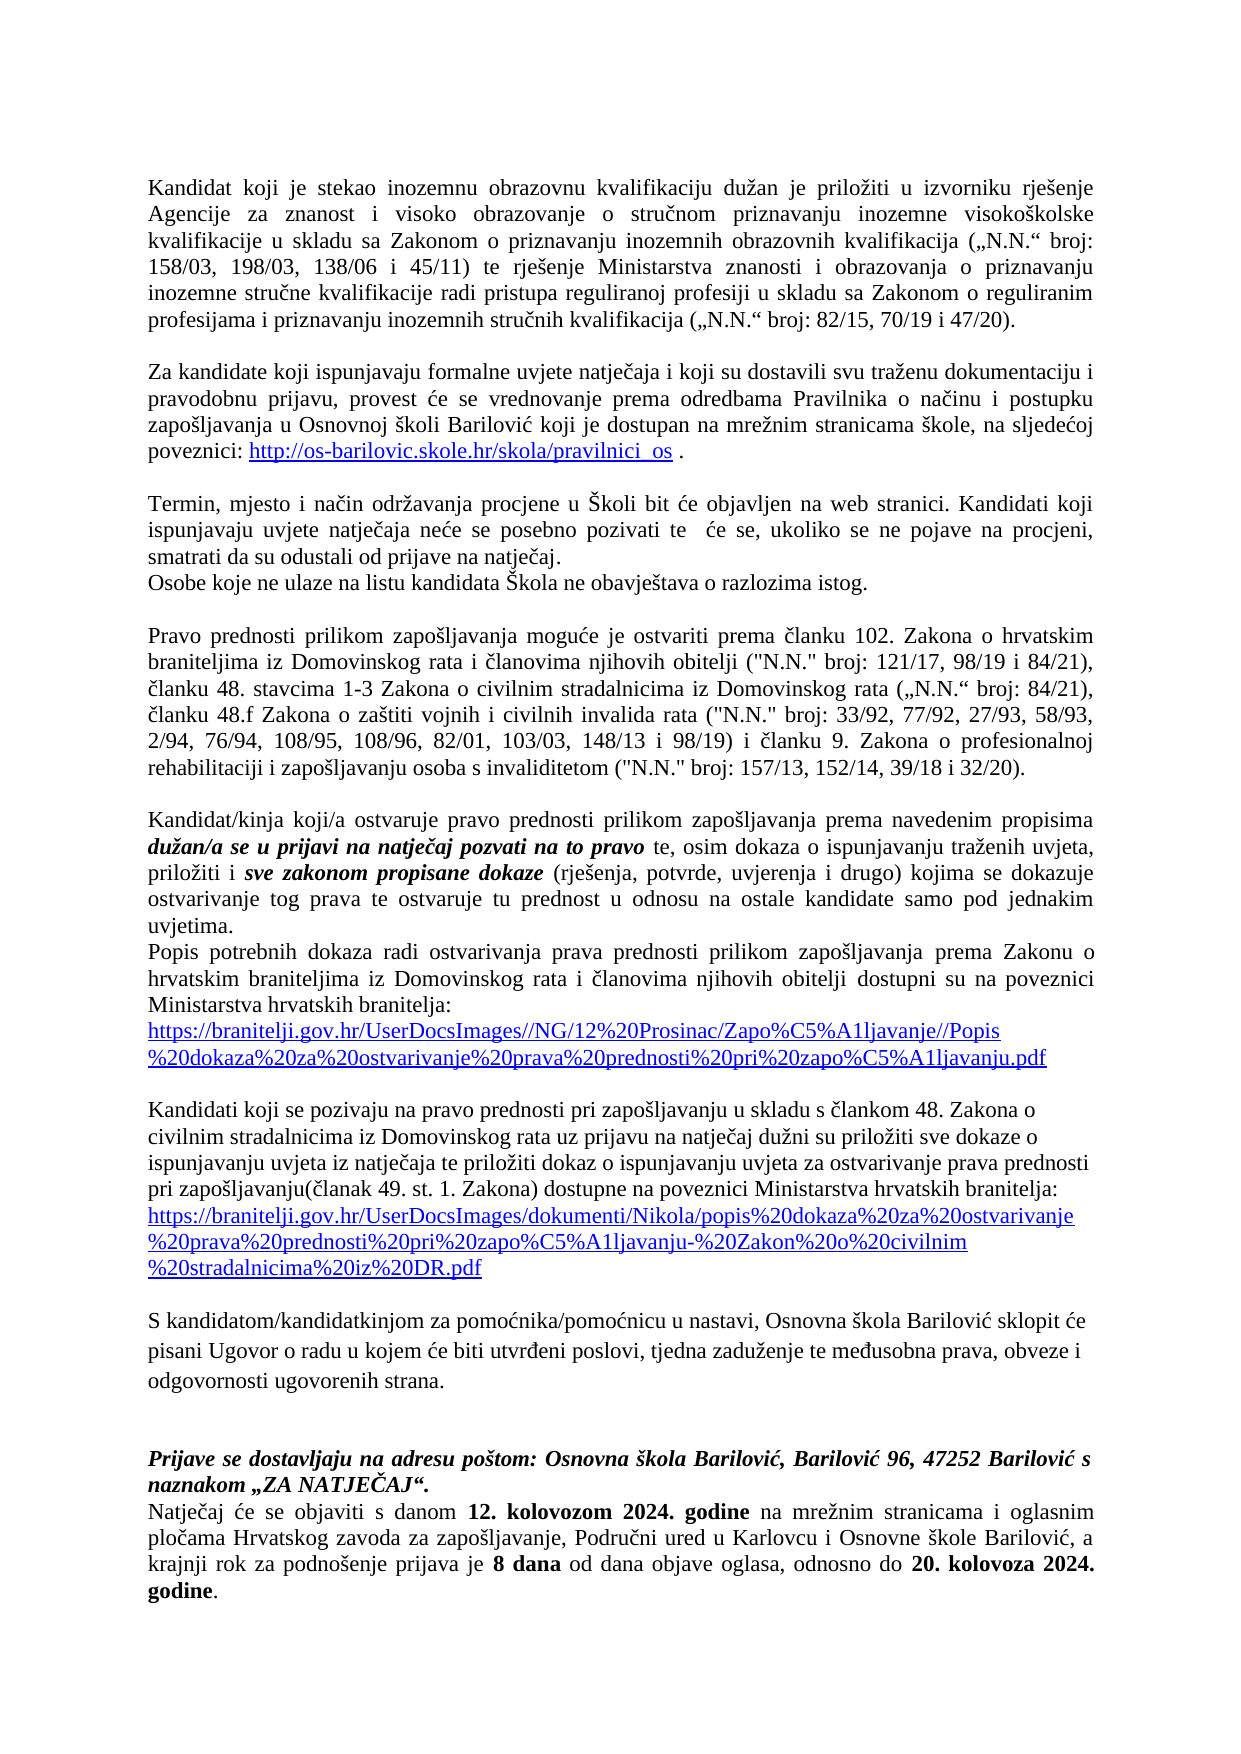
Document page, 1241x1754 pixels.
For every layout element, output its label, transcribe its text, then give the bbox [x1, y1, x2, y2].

text Popis potrebnih dokaza radi ostvarivanja prava prednosti prilikom zapošljavanja prema Zakonu o hrvatskim braniteljima iz Domovinskog rata i članovima njihovih obitelji dostupni su na poveznici Ministarstva hrvatskih branitelja: [148, 938, 1095, 1017]
text Natječaj će se objaviti s danom 12. kolovozom 2024. godine na mrežnim stranicama i oglasnim pločama Hrvatskog zavoda za zapošljavanje, Područni ured u Karlovcu i Osnovne škole Barilović, a krajnji rok za podnošenje prijava je 8 dana od dana objave oglasa, odnosno do 20. kolovoza 2024. godine. [148, 1498, 1095, 1603]
text Za kandidate koji ispunjavaju formalne uvjete natječaja i koji su dostavili svu traženu dokumentaciju i pravodobnu prijavu, provest će se vrednovanje prema odredbama Pravilnika o načinu i postupku zapošljavanja u Osnovnoj školi Barilović koji je dostupan na mrežnim stranicama škole, na sljedećoj poveznici: http://os-barilovic.skole.hr/skola/pravilnici_os . [148, 358, 1095, 464]
text Prijave se dostavljaju na adresu poštom: Osnovna škola Barilović, Barilović 96, 47252 Barilović s naznakom „ZA NATJEČAJ“. [148, 1445, 1095, 1498]
text Pravo prednosti prilikom zapošljavanja moguće je ostvariti prema članku 102. Zakona o hrvatskim braniteljima iz Domovinskog rata i članovima njihovih obitelji ("N.N." broj: 121/17, 98/19 i 84/21), članku 48. stavcima 1-3 Zakona o civilnim stradalnicima iz Domovinskog rata („N.N.“ broj: 84/21), članku 48.f Zakona o zaštiti vojnih i civilnih invalida rata ("N.N." broj: 33/92, 77/92, 27/93, 58/93, 2/94, 76/94, 108/95, 108/96, 82/01, 103/03, 148/13 i 98/19) i članku 9. Zakona o profesionalnoj rehabilitaciji i zapošljavanju osoba s invaliditetom ("N.N." broj: 157/13, 152/14, 39/18 i 32/20). [148, 622, 1095, 780]
text Kandidati koji se pozivaju na pravo prednosti pri zapošljavanju u skladu s člankom 48. Zakona o civilnim stradalnicima iz Domovinskog rata uz prijavu na natječaj dužni su priložiti sve dokaze o ispunjavanju uvjeta iz natječaja te priložiti dokaz o ispunjavanju uvjeta za ostvarivanje prava prednosti pri zapošljavanju(članak 49. st. 1. Zakona) dostupne na poveznici Ministarstva hrvatskih branitelja: [148, 1096, 1093, 1202]
text Termin, mjesto i način održavanja procjene u Školi bit će objavljen na web stranici. Kandidati koji ispunjavaju uvjete natječaja neće se posebno pozivati te će se, ukoliko se ne pojave na procjeni, smatrati da su odustali od prijave na natječaj. [148, 490, 1095, 569]
text Kandidat/kinja koji/a ostvaruje pravo prednosti prilikom zapošljavanja prema navedenim propisima dužan/a se u prijavi na natječaj pozvati na to pravo te, osim dokaza o ispunjavanju traženih uvjeta, priložiti i sve zakonom propisane dokaze (rješenja, potvrde, uvjerenja i drugo) kojima se dokazuje ostvarivanje tog prava te ostvaruje tu prednost u odnosu na ostale kandidate samo pod jednakim uvjetima. [148, 806, 1095, 938]
text https://branitelji.gov.hr/UserDocsImages//NG/12%20Prosinac/Zapo%C5%A1ljavanje//Popis%20dokaza%20za%20ostvarivanje%20prava%20prednosti%20pri%20zapo%C5%A1ljavanju.pdf [148, 1017, 1095, 1070]
text Osobe koje ne ulaze na listu kandidata Škola ne obavještava o razlozima istog. [148, 569, 1095, 596]
text Kandidat koji je stekao inozemnu obrazovnu kvalifikaciju dužan je priložiti u izvorniku rješenje Agencije za znanost i visoko obrazovanje o stručnom priznavanju inozemne visokoškolske kvalifikacije u skladu sa Zakonom o priznavanju inozemnih obrazovnih kvalifikacija („N.N.“ broj: 158/03, 198/03, 138/06 i 45/11) te rješenje Ministarstva znanosti i obrazovanja o priznavanju inozemne stručne kvalifikacije radi pristupa reguliranoj profesiji u skladu sa Zakonom o reguliranim profesijama i priznavanju inozemnih stručnih kvalifikacija („N.N.“ broj: 82/15, 70/19 i 47/20). [148, 174, 1095, 332]
text https://branitelji.gov.hr/UserDocsImages/dokumenti/Nikola/popis%20dokaza%20za%20ostvarivanje%20prava%20prednosti%20pri%20zapo%C5%A1ljavanju-%20Zakon%20o%20civilnim%20stradalnicima%20iz%20DR.pdf [148, 1202, 1093, 1281]
text S kandidatom/kandidatkinjom za pomoćnika/pomoćnicu u nastavi, Osnovna škola Barilović sklopit će pisani Ugovor o radu u kojem će biti utvrđeni poslovi, tjedna zaduženje te međusobna prava, obveze i odgovornosti ugovorenih strana. [148, 1307, 1093, 1394]
